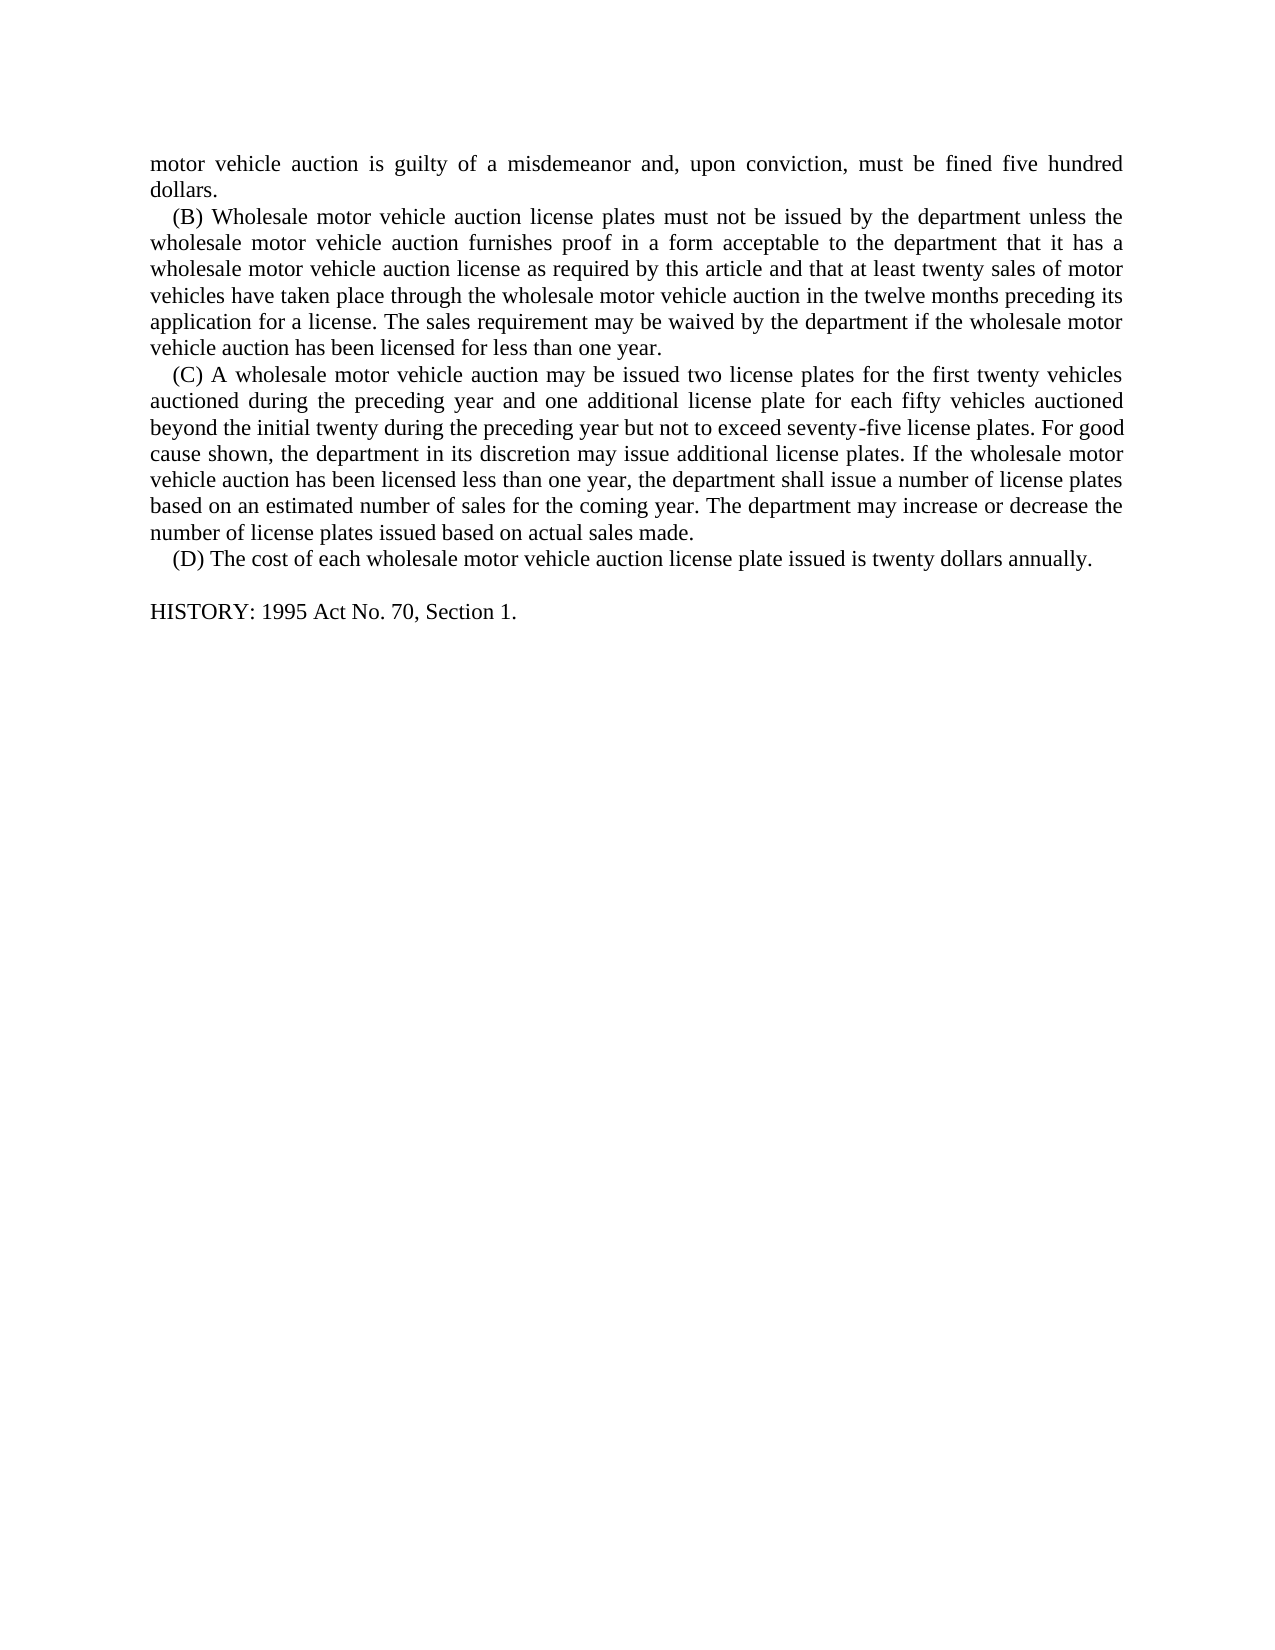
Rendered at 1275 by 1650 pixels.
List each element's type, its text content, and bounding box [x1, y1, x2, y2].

text (C) A wholesale motor vehicle auction may be issued two license plates for the first twenty vehicles auctioned during the preceding year and one additional license plate for each fifty vehicles auctioned beyond the initial twenty during the preceding year but not to exceed seventy-five license plates. For good cause shown, the department in its discretion may issue additional license plates. If the wholesale motor vehicle auction has been licensed less than one year, the department shall issue a number of license plates based on an estimated number of sales for the coming year. The department may increase or decrease the number of license plates issued based on actual sales made. [150, 361, 1125, 545]
text (D) The cost of each wholesale motor vehicle auction license plate issued is twenty dollars annually. [150, 545, 1125, 572]
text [150, 150, 1125, 203]
text HISTORY: 1995 Act No. 70, Section 1. [150, 598, 1125, 624]
text (B) Wholesale motor vehicle auction license plates must not be issued by the department unless the wholesale motor vehicle auction furnishes proof in a form acceptable to the department that it has a wholesale motor vehicle auction license as required by this article and that at least twenty sales of motor vehicles have taken place through the wholesale motor vehicle auction in the twelve months preceding its application for a license. The sales requirement may be waived by the department if the wholesale motor vehicle auction has been licensed for less than one year. [150, 203, 1125, 361]
